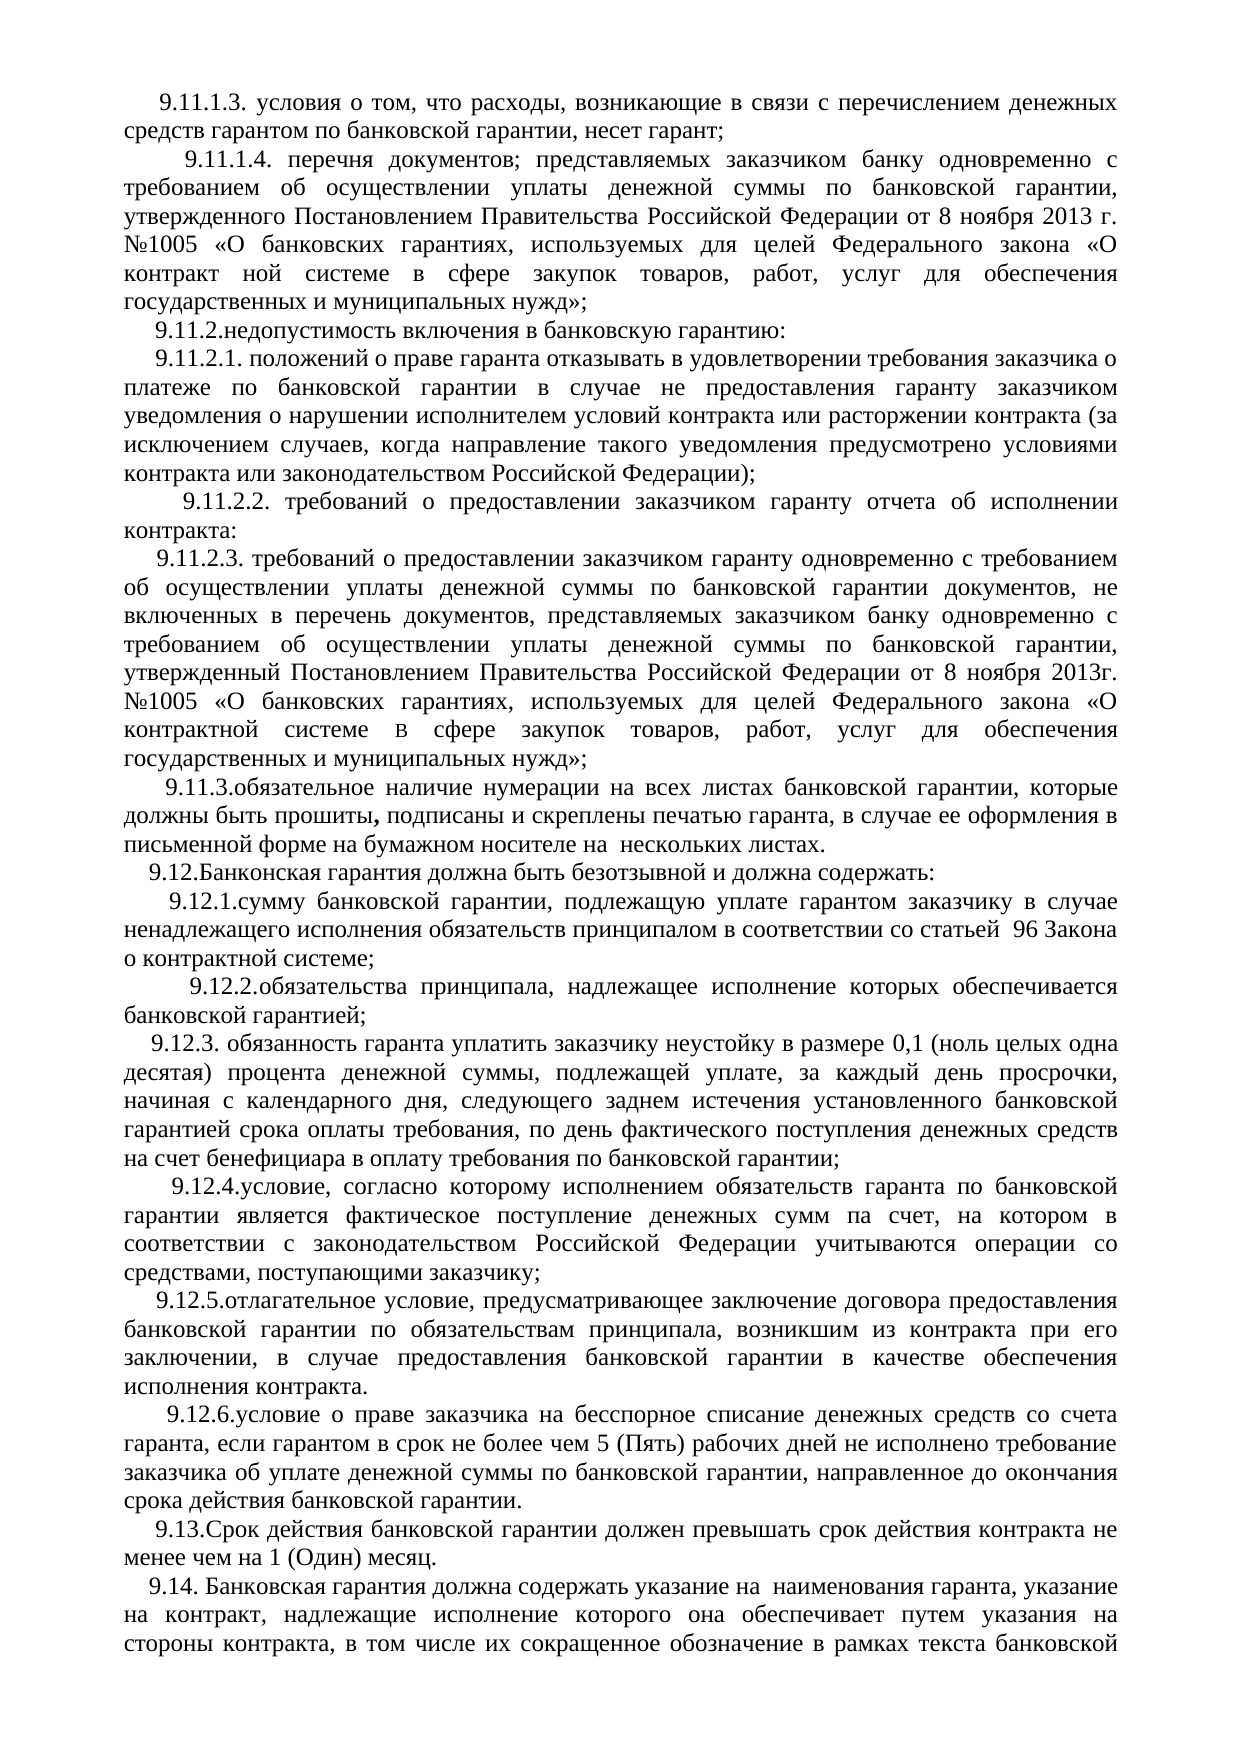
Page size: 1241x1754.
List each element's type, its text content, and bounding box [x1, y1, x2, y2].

text 9.12.Банконская гарантия должна быть безотзывной и должна содержать: [123, 858, 1119, 886]
text 9.12.4.условие, согласно которому исполнением обязательств гаранта по банковской гарантии является фактическое поступление денежных сумм па счет, на котором в соответствии с законодательством Российской Федерации учитываются операции со средствами, поступающими заказчику; [123, 1172, 1119, 1286]
text 9.11.1.4. перечня документов; представляемых заказчиком банку одновременно с требованием об осуществлении уплаты денежной суммы по банковской гарантии, утвержденного Постановлением Правительства Российской Федерации от 8 ноября 2013 г. №1005 «О банковских гарантиях, используемых для целей Федерального закона «О контракт ной системе в сфере закупок товаров, работ, услуг для обеспечения государственных и муниципальных нужд»; [123, 144, 1119, 315]
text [123, 1571, 1119, 1657]
text 9.12.6.условие о праве заказчика на бесспорное списание денежных средств со счета гаранта, если гарантом в срок не более чем 5 (Пять) рабочих дней не исполнено требование заказчика об уплате денежной суммы по банковской гарантии, направленное до окончания срока действия банковской гарантии. [123, 1400, 1119, 1514]
text 9.11.3.обязательное наличие нумерации на всех листах банковской гарантии, которые должны быть прошиты, подписаны и скреплены печатью гаранта, в случае ее оформления в письменной форме на бумажном носителе на нескольких листах. [123, 772, 1119, 858]
text 9.13.Срок действия банковской гарантии должен превышать срок действия контракта не менее чем на 1 (Один) месяц. [123, 1514, 1119, 1571]
text 9.12.2.обязательства принципала, надлежащее исполнение которых обеспечивается банковской гарантией; [123, 972, 1119, 1029]
text 9.11.2.недопустимость включения в банковскую гарантию: [123, 315, 1119, 344]
text 9.12.3. обязанность гаранта уплатить заказчику неустойку в размере 0,1 (ноль целых одна десятая) процента денежной суммы, подлежащей уплате, за каждый день просрочки, начиная с календарного дня, следующего заднем истечения установленного банковской гарантией срока оплаты требования, по день фактического поступления денежных средств на счет бенефициара в оплату требования по банковской гарантии; [123, 1029, 1119, 1172]
text 9.11.2.1. положений о праве гаранта отказывать в удовлетворении требования заказчика о платеже по банковской гарантии в случае не предоставления гаранту заказчиком уведомления о нарушении исполнителем условий контракта или расторжении контракта (за исключением случаев, когда направление такого уведомления предусмотрено условиями контракта или законодательством Российской Федерации); [123, 344, 1119, 487]
text 9.12.5.отлагательное условие, предусматривающее заключение договора предоставления банковской гарантии по обязательствам принципала, возникшим из контракта при его заключении, в случае предоставления банковской гарантии в качестве обеспечения исполнения контракта. [123, 1286, 1119, 1400]
text 9.12.1.сумму банковской гарантии, подлежащую уплате гарантом заказчику в случае ненадлежащего исполнения обязательств принципалом в соответствии со статьей 96 Закона о контрактной системе; [123, 886, 1119, 972]
text 9.11.2.2. требований о предоставлении заказчиком гаранту отчета об исполнении контракта: [123, 487, 1119, 544]
text 9.11.2.3. требований о предоставлении заказчиком гаранту одновременно с требованием об осуществлении уплаты денежной суммы по банковской гарантии документов, не включенных в перечень документов, представляемых заказчиком банку одновременно с требованием об осуществлении уплаты денежной суммы по банковской гарантии, утвержденный Постановлением Правительства Российской Федерации от 8 ноября 2013г. №1005 «О банковских гарантиях, используемых для целей Федерального закона «О контрактной системе в сфере закупок товаров, работ, услуг для обеспечения государственных и муниципальных нужд»; [123, 544, 1119, 772]
text 9.11.1.3. условия о том, что расходы, возникающие в связи с перечислением денежных средств гарантом по банковской гарантии, несет гарант; [123, 87, 1119, 144]
